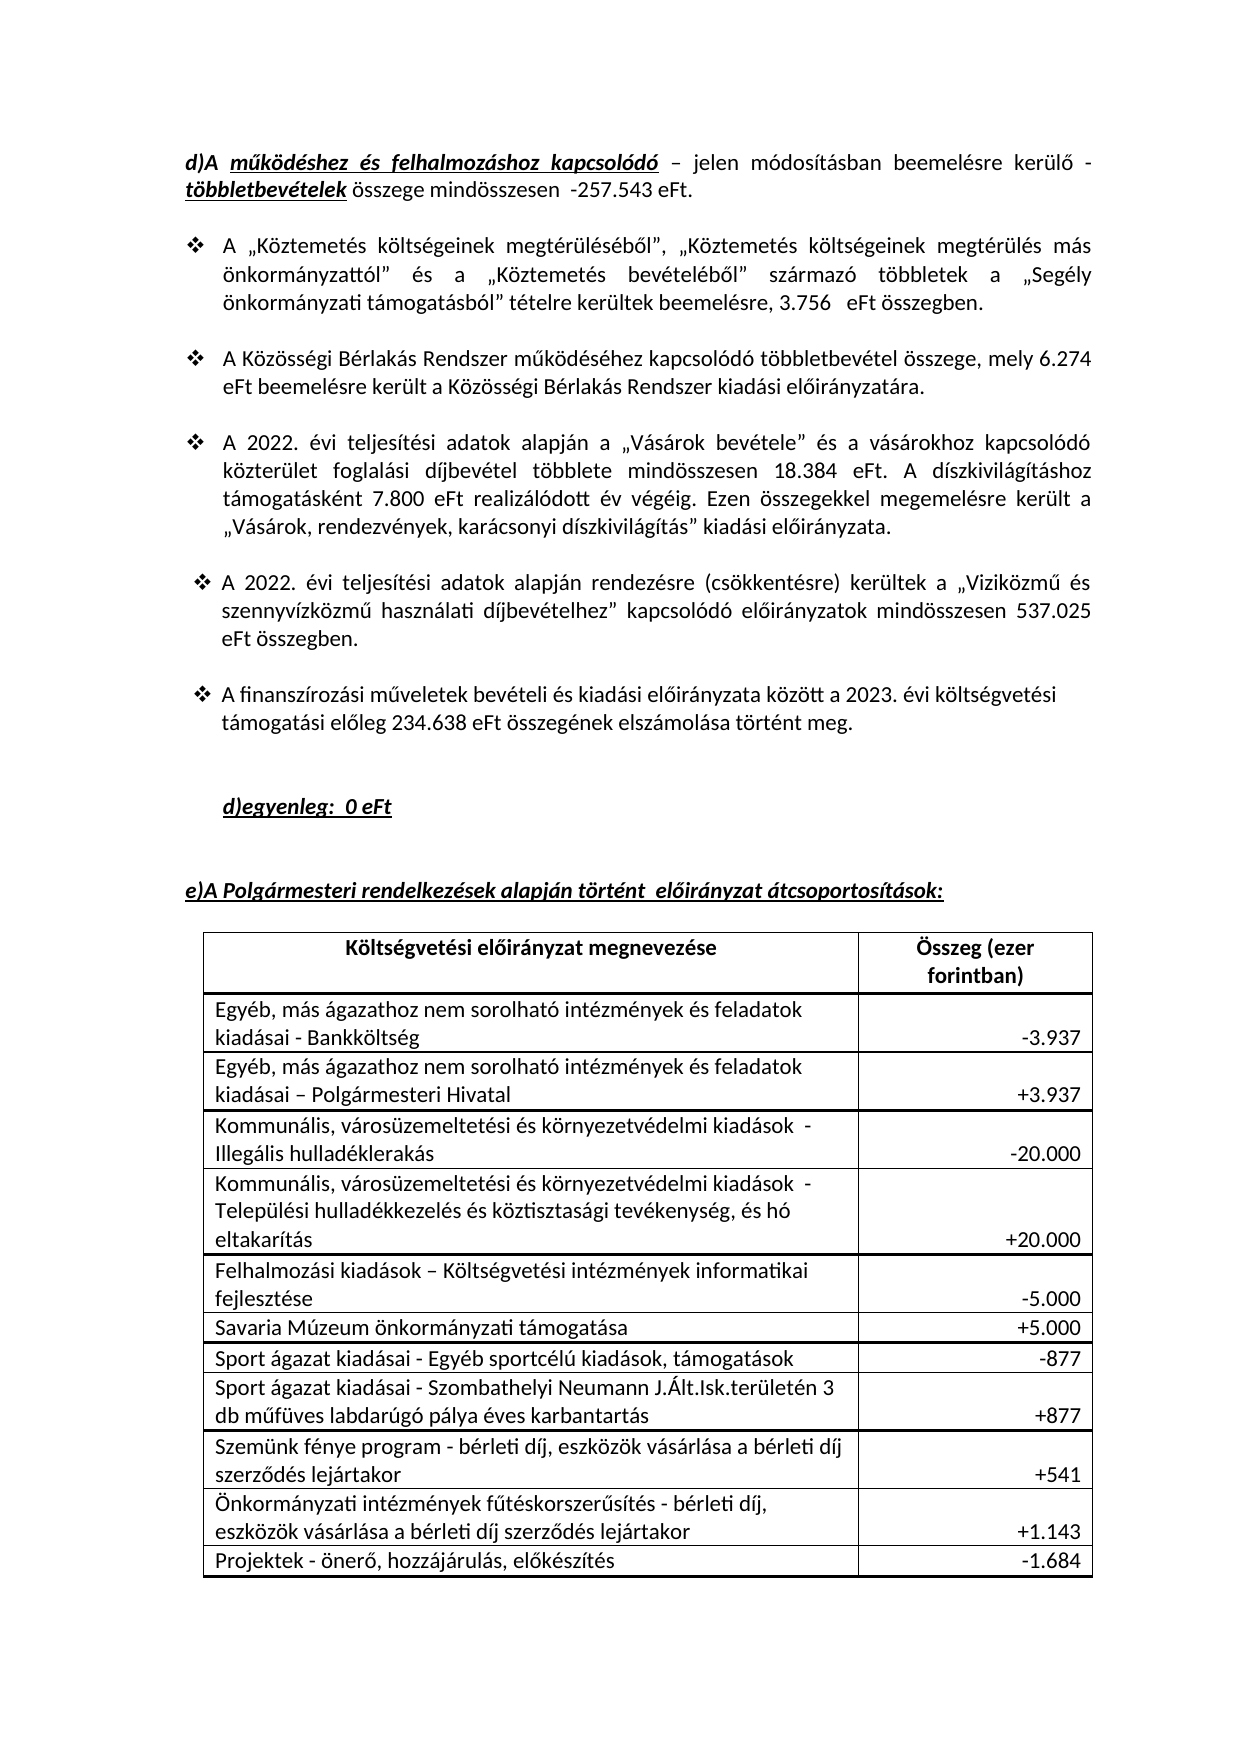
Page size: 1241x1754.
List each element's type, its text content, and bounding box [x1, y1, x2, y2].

table_cell Egyéb, más ágazathoz nem sorolható intézmények és feladatok kiadásai - Bankköltség [204, 995, 858, 1051]
table_cell Szemünk fénye program - bérleti díj, eszközök vásárlása a bérleti díj szerződés lejártakor [204, 1432, 858, 1488]
table_cell +20.000 [859, 1169, 1092, 1253]
table_cell +3.937 [859, 1053, 1092, 1108]
list A 2022. évi teljesítési adatok alapján rendezésre (csökkentésre) kerültek a „Viziközmű és szennyvízközmű használati díjbevételhez” kapcsolódó előirányzatok mindösszesen 537.025 eFt összegben. [192, 568, 1093, 652]
table_cell Egyéb, más ágazathoz nem sorolható intézmények és feladatok kiadásai – Polgármesteri Hivatal [204, 1053, 858, 1108]
text d)A működéshez és felhalmozáshoz kapcsolódó – jelen módosításban beemelésre kerülő - többletbevételek összege mindösszesen -257.543 eFt. [185, 148, 1093, 204]
table_cell Kommunális, városüzemeltetési és környezetvédelmi kiadások - Települési hulladékkezelés és köztisztasági tevékenység, és hó eltakarítás [204, 1169, 858, 1253]
table_cell -877 [859, 1344, 1092, 1372]
table_cell Sport ágazat kiadásai - Egyéb sportcélú kiadások, támogatások [204, 1344, 858, 1372]
table_cell Felhalmozási kiadások – Költségvetési intézmények informatikai fejlesztése [204, 1256, 858, 1312]
table_cell +1.143 [859, 1489, 1092, 1545]
table_header Költségvetési előirányzat megnevezése [204, 933, 858, 992]
table_cell -20.000 [859, 1112, 1092, 1168]
table_cell -5.000 [859, 1256, 1092, 1312]
list A finanszírozási műveletek bevételi és kiadási előirányzata között a 2023. évi költségvetési támogatási előleg 234.638 eFt összegének elszámolása történt meg. [192, 680, 1093, 736]
text d)egyenleg: 0 eFt [223, 792, 1093, 820]
table_cell +541 [859, 1432, 1092, 1488]
list A Közösségi Bérlakás Rendszer működéséhez kapcsolódó többletbevétel összege, mely 6.274 eFt beemelésre került a Közösségi Bérlakás Rendszer kiadási előirányzatára. [185, 344, 1093, 400]
table_cell Önkormányzati intézmények fűtéskorszerűsítés - bérleti díj, eszközök vásárlása a bérleti díj szerződés lejártakor [204, 1489, 858, 1545]
table_cell Kommunális, városüzemeltetési és környezetvédelmi kiadások - Illegális hulladéklerakás [204, 1112, 858, 1168]
table_header Összeg (ezer forintban) [859, 933, 1092, 992]
table_cell Savaria Múzeum önkormányzati támogatása [204, 1313, 858, 1341]
table_cell Sport ágazat kiadásai - Szombathelyi Neumann J.Ált.Isk.területén 3 db műfüves labdarúgó pálya éves karbantartás [204, 1373, 858, 1429]
table_cell +5.000 [859, 1313, 1092, 1341]
list A 2022. évi teljesítési adatok alapján a „Vásárok bevétele” és a vásárokhoz kapcsolódó közterület foglalási díjbevétel többlete mindösszesen 18.384 eFt. A díszkivilágításhoz támogatásként 7.800 eFt realizálódott év végéig. Ezen összegekkel megemelésre került a „Vásárok, rendezvények, karácsonyi díszkivilágítás” kiadási előirányzata. [185, 428, 1093, 540]
list A „Köztemetés költségeinek megtérüléséből”, „Köztemetés költségeinek megtérülés más önkormányzattól” és a „Köztemetés bevételéből” származó többletek a „Segély önkormányzati támogatásból” tételre kerültek beemelésre, 3.756 eFt összegben. [185, 232, 1093, 316]
table_cell -1.684 [859, 1546, 1092, 1574]
table_cell +877 [859, 1373, 1092, 1429]
text e)A Polgármesteri rendelkezések alapján történt előirányzat átcsoportosítások: [185, 876, 1093, 904]
table_cell Projektek - önerő, hozzájárulás, előkészítés [204, 1546, 858, 1574]
table_cell -3.937 [859, 995, 1092, 1051]
